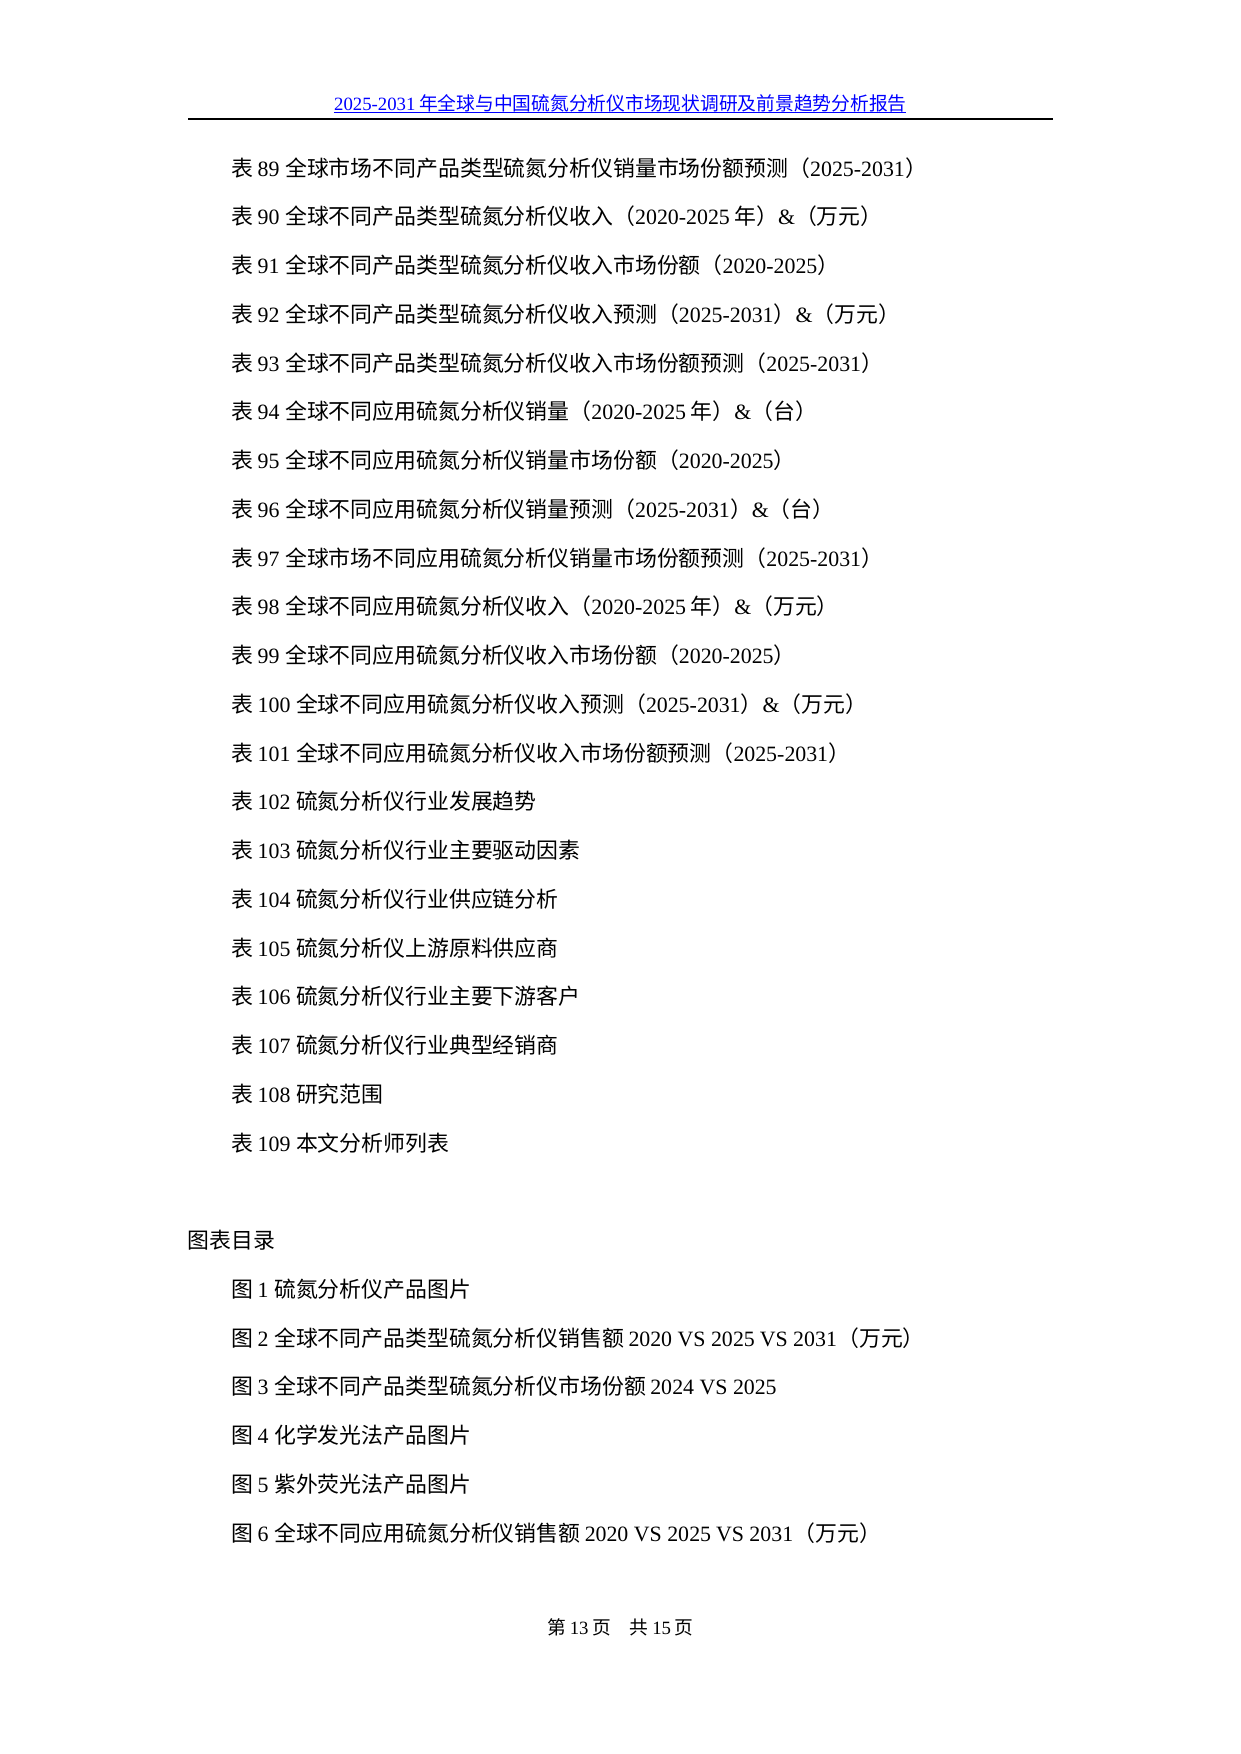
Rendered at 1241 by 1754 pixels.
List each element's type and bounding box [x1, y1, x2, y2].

text [187, 150, 1053, 1548]
